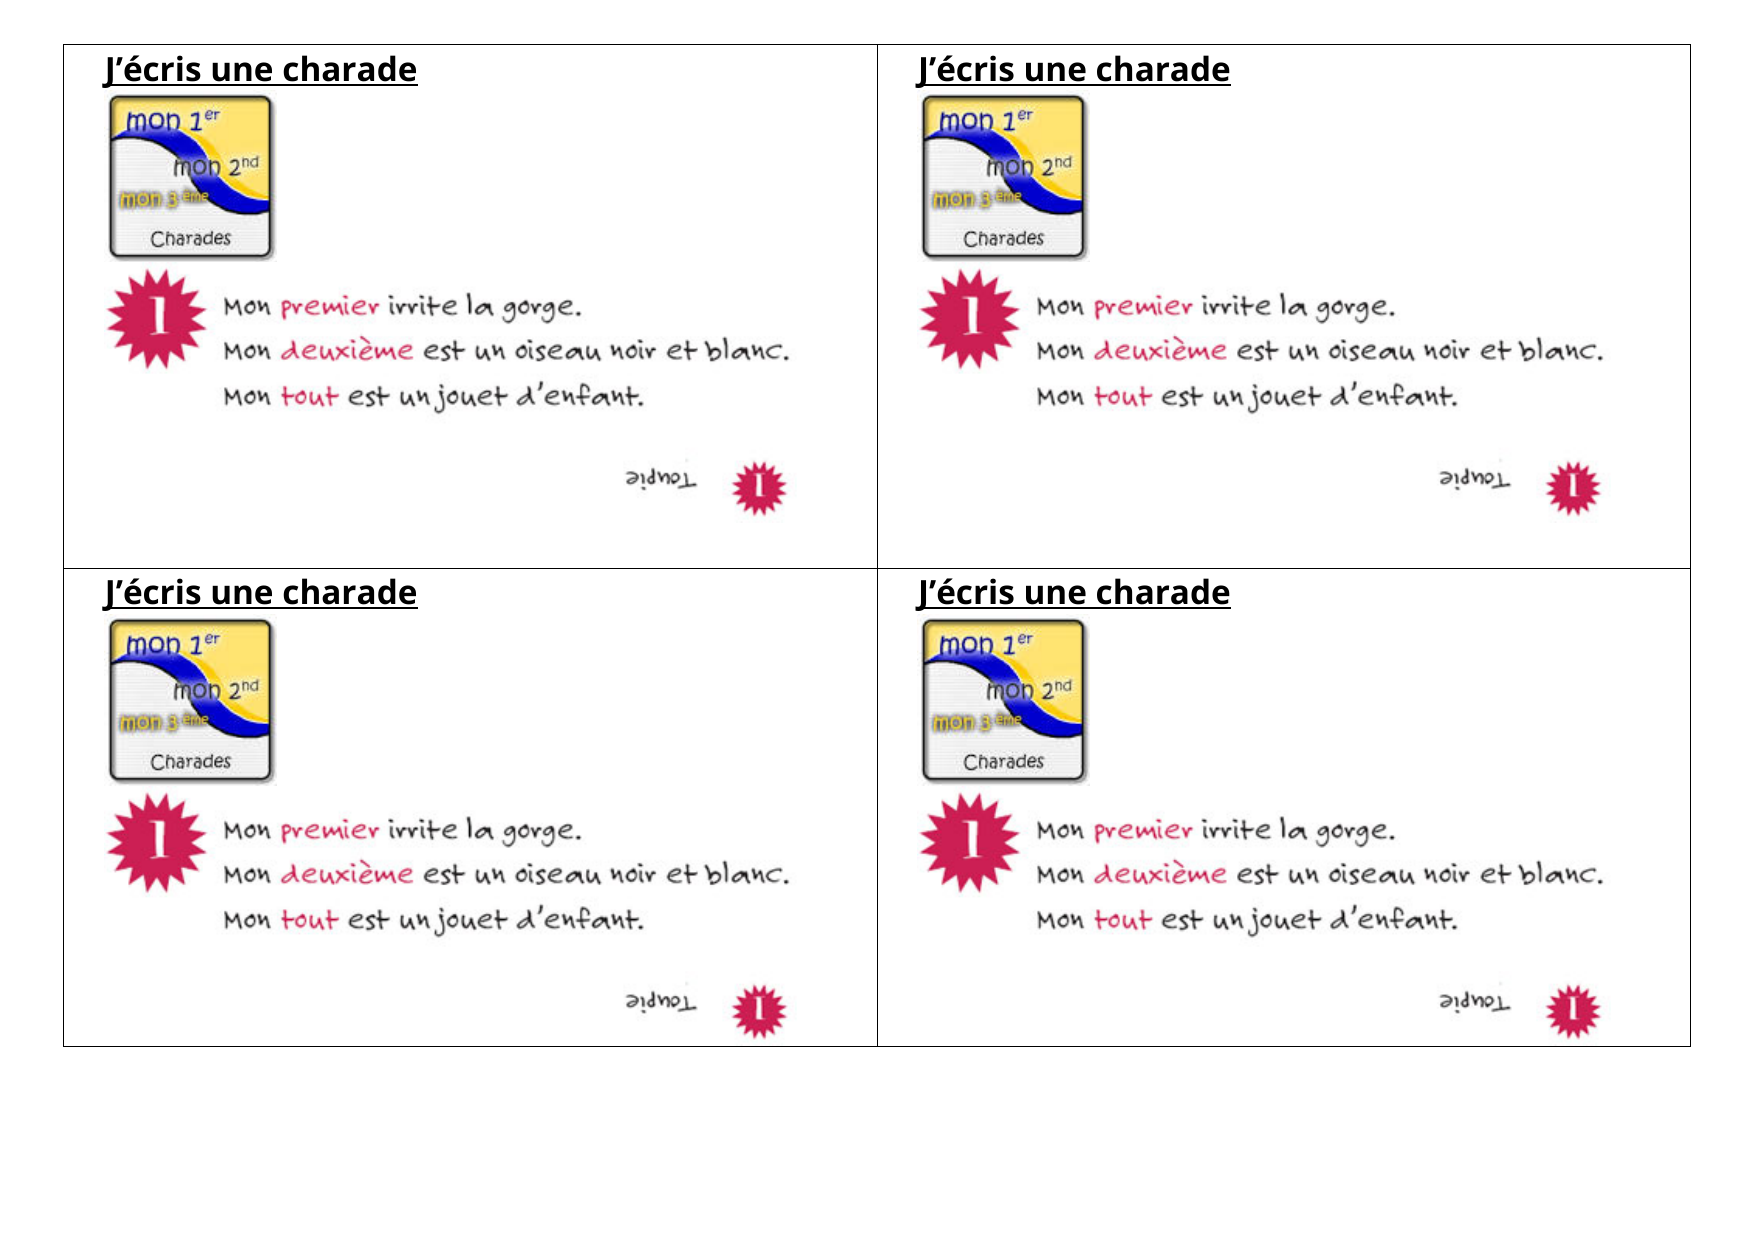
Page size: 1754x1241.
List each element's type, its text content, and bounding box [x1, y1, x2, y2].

table_cell J’écris une charade [878, 569, 1690, 1046]
picture [917, 614, 1614, 1046]
table_cell J’écris une charade [64, 569, 877, 1046]
table_cell J’écris une charade [64, 45, 877, 568]
picture [104, 614, 800, 1046]
picture [917, 90, 1614, 523]
picture [104, 90, 800, 523]
table_cell J’écris une charade [878, 45, 1690, 568]
